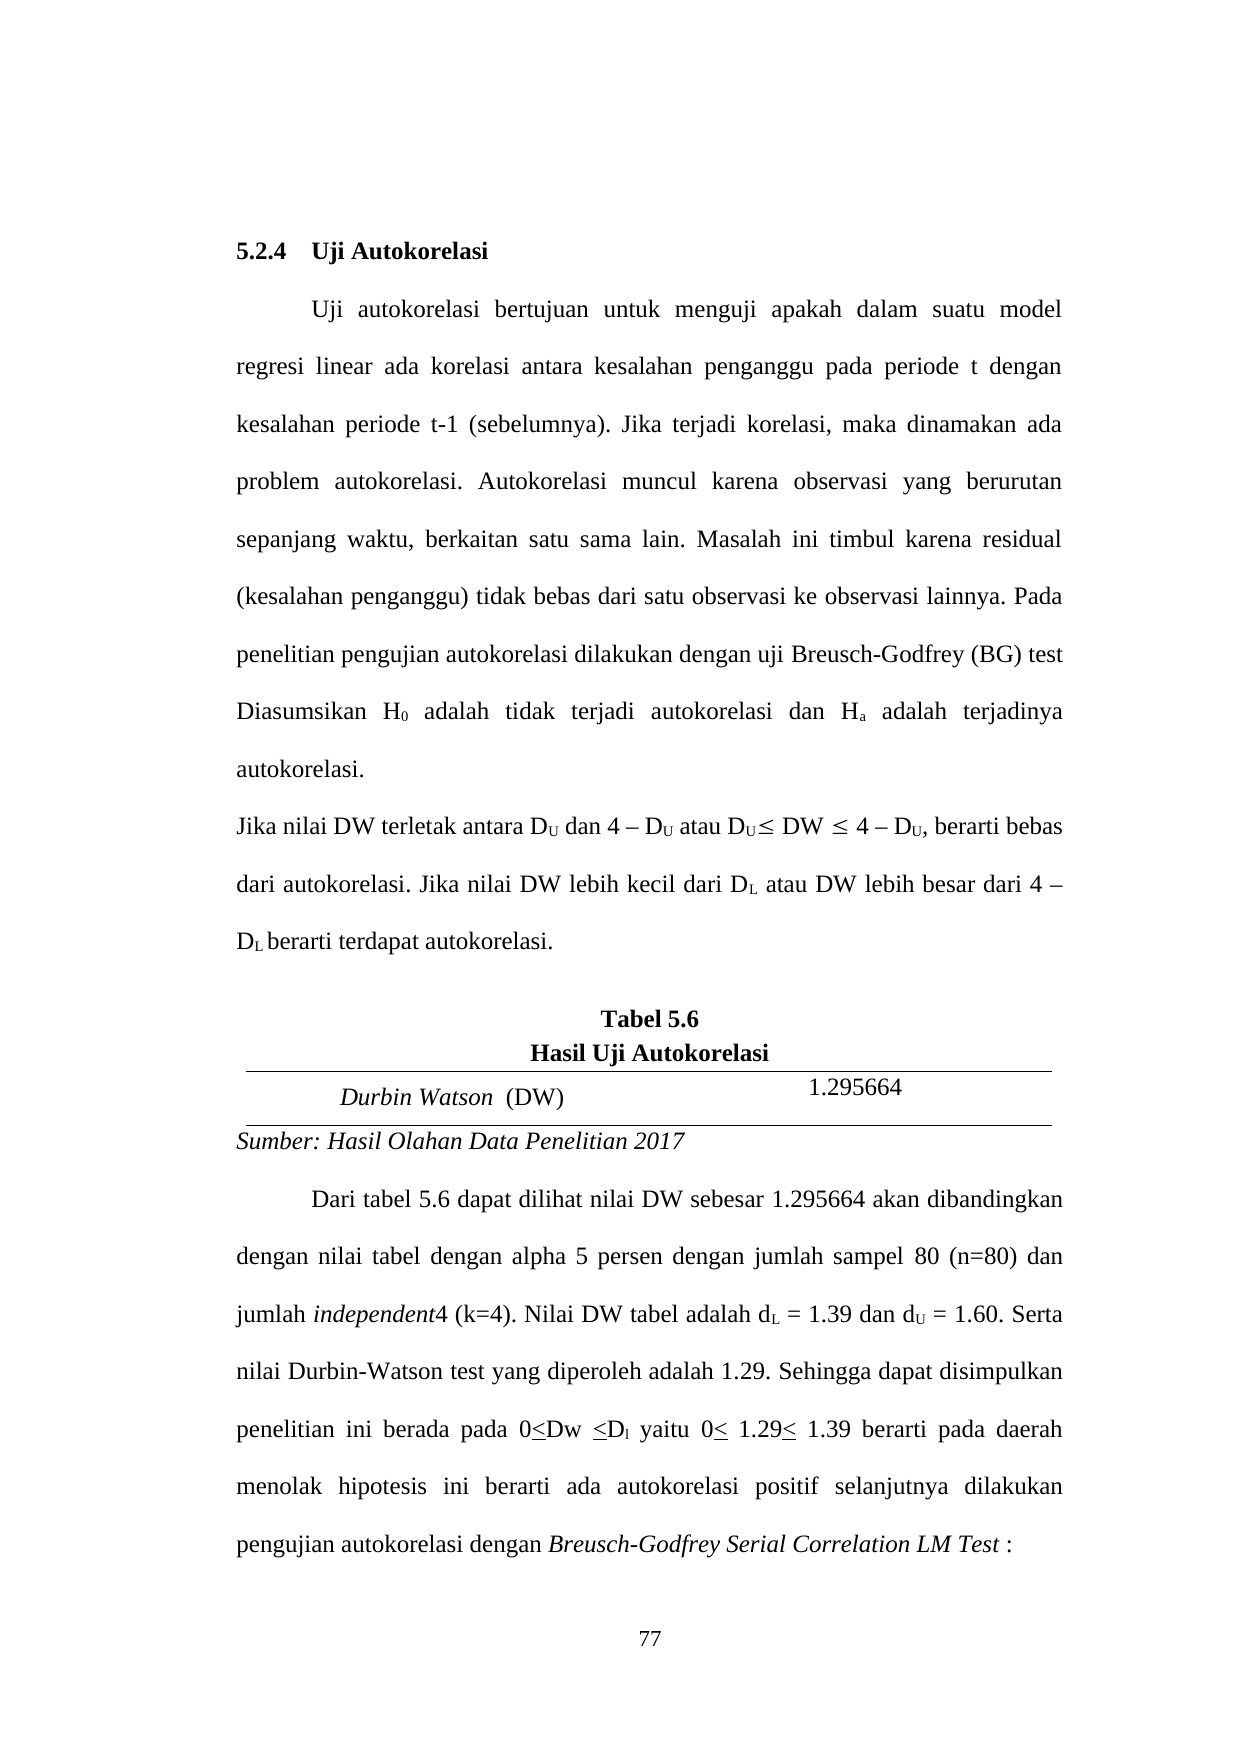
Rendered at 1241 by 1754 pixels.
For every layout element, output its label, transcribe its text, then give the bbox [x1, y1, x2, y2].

text Jika nilai DW terletak antara DU dan 4 – DU atau DU DW 4 – DU, berarti bebas dari autokorelasi. Jika nilai DW lebih kecil dari DL atau DW lebih besar dari 4 – DL berarti terdapat autokorelasi. [236, 811, 1063, 955]
text 5.2.4 Uji Autokorelasi [236, 236, 1063, 265]
text Sumber: Hasil Olahan Data Penelitian 2017 [236, 1126, 1063, 1155]
table_header Durbin Watson (DW) [246, 1072, 658, 1125]
table_header 1.295664 [658, 1072, 1052, 1125]
text Uji autokorelasi bertujuan untuk menguji apakah dalam suatu model regresi linear ada korelasi antara kesalahan penganggu pada periode t dengan kesalahan periode t-1 (sebelumnya). Jika terjadi korelasi, maka dinamakan ada problem autokorelasi. Autokorelasi muncul karena observasi yang berurutan sepanjang waktu, berkaitan satu sama lain. Masalah ini timbul karena residual (kesalahan penganggu) tidak bebas dari satu observasi ke observasi lainnya. Pada penelitian pengujian autokorelasi dilakukan dengan uji Breusch-Godfrey (BG) test Diasumsikan H0 adalah tidak terjadi autokorelasi dan Ha adalah terjadinya autokorelasi. [236, 294, 1063, 782]
text Dari tabel 5.6 dapat dilihat nilai DW sebesar 1.295664 akan dibandingkan dengan nilai tabel dengan alpha 5 persen dengan jumlah sampel 80 (n=80) dan jumlah independent4 (k=4). Nilai DW tabel adalah dL = 1.39 dan dU = 1.60. Serta nilai Durbin-Watson test yang diperoleh adalah 1.29. Sehingga dapat disimpulkan penelitian ini berada pada 0<Dw <Dl yaitu 0< 1.29< 1.39 berarti pada daerah menolak hipotesis ini berarti ada autokorelasi positif selanjutnya dilakukan pengujian autokorelasi dengan Breusch-Godfrey Serial Correlation LM Test : [236, 1184, 1063, 1557]
text Hasil Uji Autokorelasi [236, 1038, 1063, 1066]
text Tabel 5.6 [236, 1004, 1063, 1033]
